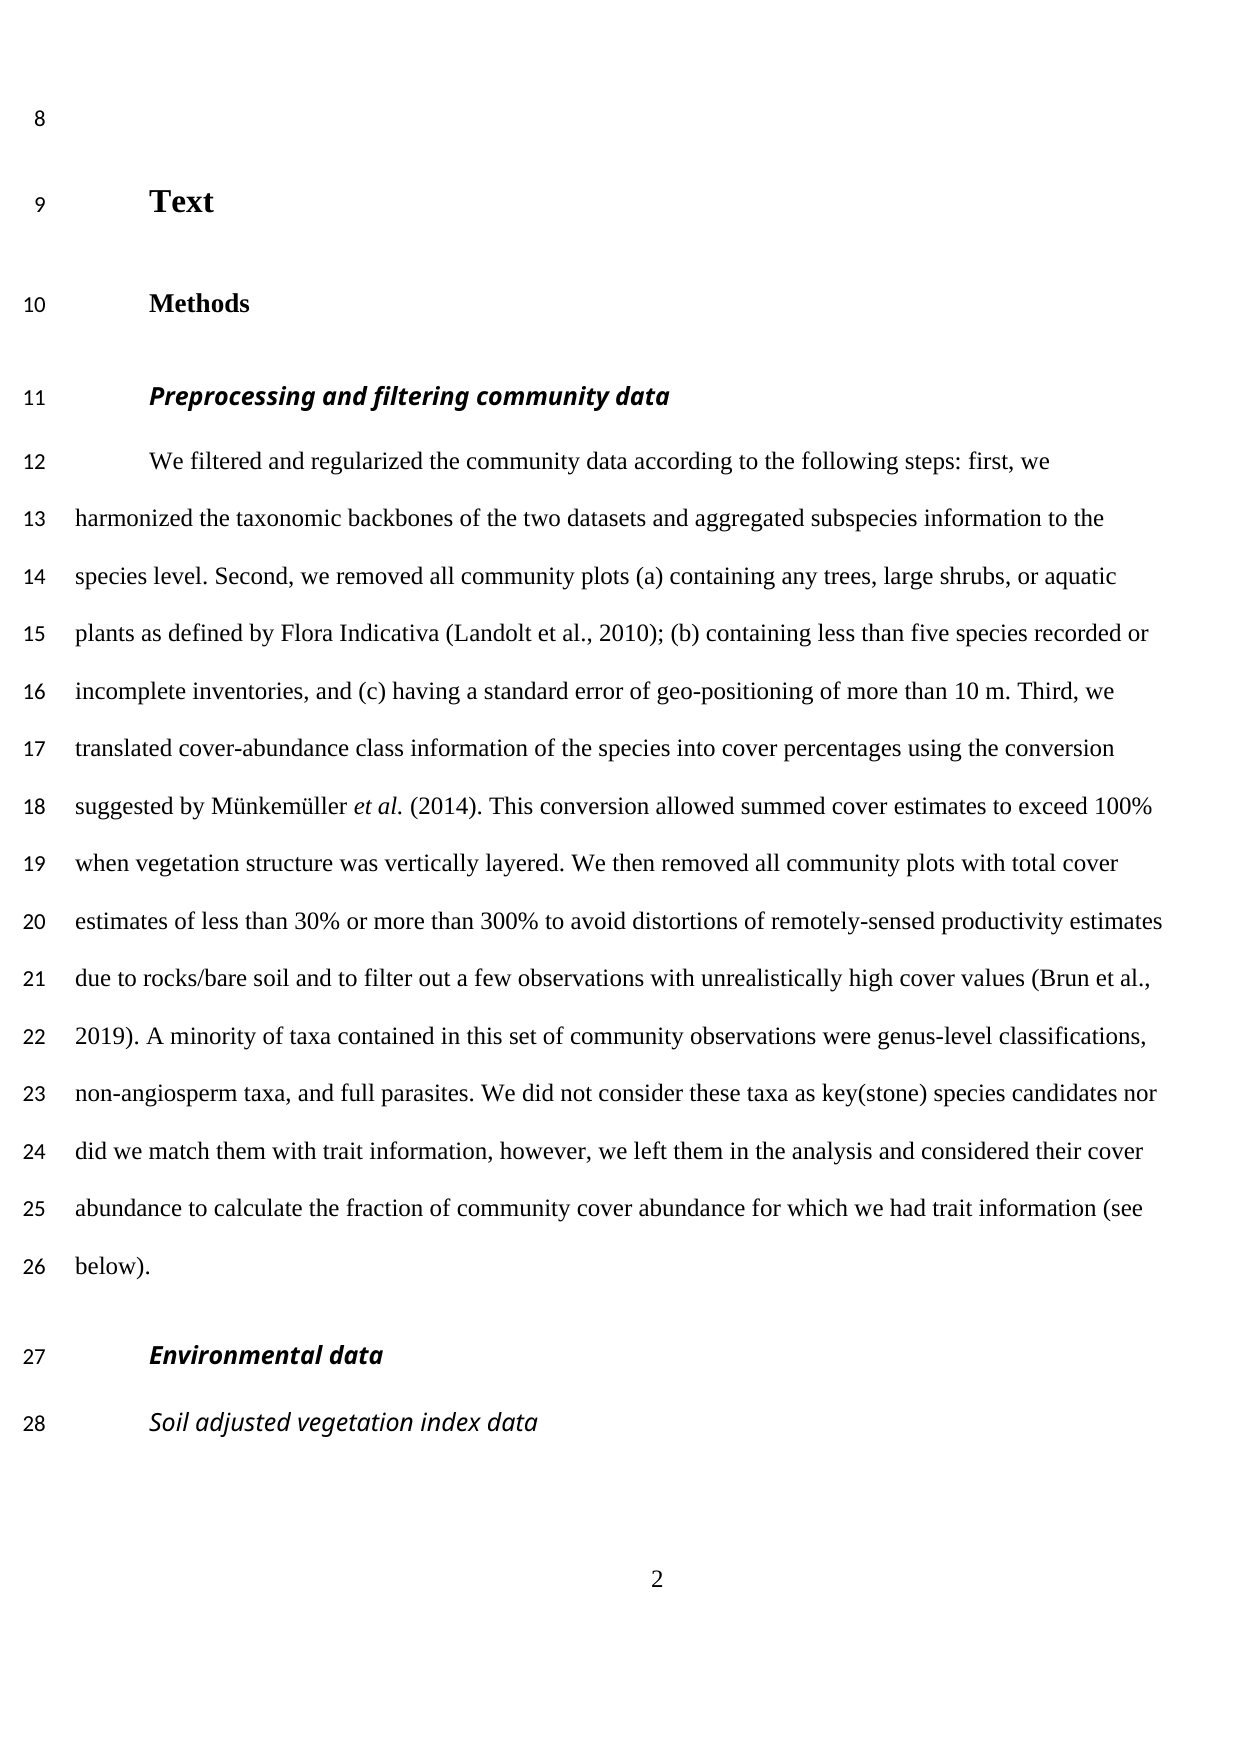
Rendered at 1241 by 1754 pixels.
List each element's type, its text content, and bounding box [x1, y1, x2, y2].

subtitle Methods [75, 287, 1165, 318]
subtitle Preprocessing and filtering community data [75, 378, 1165, 412]
text We filtered and regularized the community data according to the following steps: first, we harmonized the taxonomic backbones of the two datasets and aggregated subspecies information to the species level. Second, we removed all community plots (a) containing any trees, large shrubs, or aquatic plants as defined by Flora Indicativa (Landolt et al., 2010); (b) containing less than five species recorded or incomplete inventories, and (c) having a standard error of geo-positioning of more than 10 m. Third, we translated cover-abundance class information of the species into cover percentages using the conversion suggested by Münkemüller et al. (2014). This conversion allowed summed cover estimates to exceed 100% when vegetation structure was vertically layered. We then removed all community plots with total cover estimates of less than 30% or more than 300% to avoid distortions of remotely-sensed productivity estimates due to rocks/bare soil and to filter out a few observations with unrealistically high cover values (Brun et al., 2019). A minority of taxa contained in this set of community observations were genus-level classifications, non-angiosperm taxa, and full parasites. We did not consider these taxa as key(stone) species candidates nor did we match them with trait information, however, we left them in the analysis and considered their cover abundance to calculate the fraction of community cover abundance for which we had trait information (see below). [75, 446, 1165, 1279]
subtitle Text [75, 181, 1165, 219]
subtitle Environmental data [75, 1337, 1165, 1371]
subtitle Soil adjusted vegetation index data [75, 1405, 1165, 1439]
